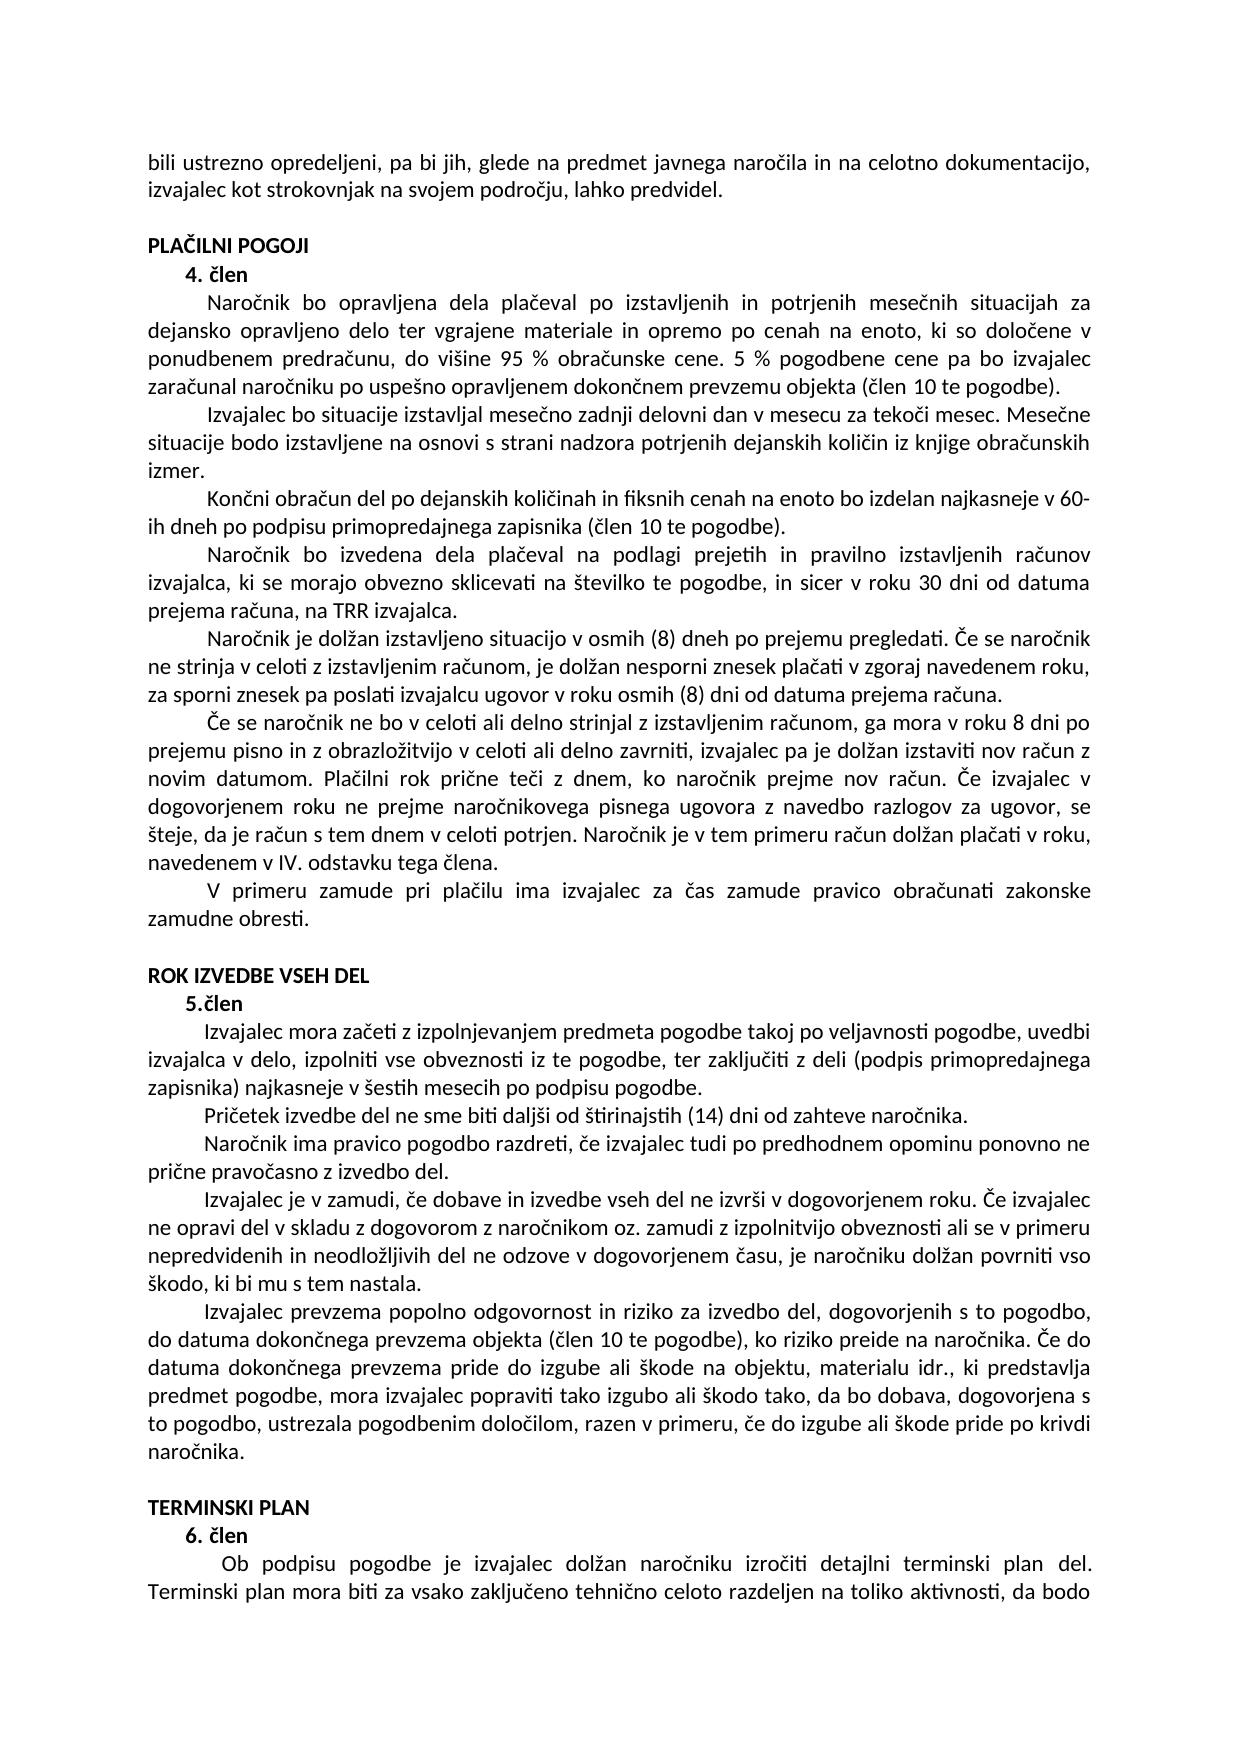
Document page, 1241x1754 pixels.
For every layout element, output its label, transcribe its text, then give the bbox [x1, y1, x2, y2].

list člen [185, 989, 1093, 1017]
text Naročnik ima pravico pogodbo razdreti, če izvajalec tudi po predhodnem opominu ponovno ne prične pravočasno z izvedbo del. [148, 1129, 1093, 1185]
text Izvajalec je v zamudi, če dobave in izvedbe vseh del ne izvrši v dogovorjenem roku. Če izvajalec ne opravi del v skladu z dogovorom z naročnikom oz. zamudi z izpolnitvijo obveznosti ali se v primeru nepredvidenih in neodložljivih del ne odzove v dogovorjenem času, je naročniku dolžan povrniti vso škodo, ki bi mu s tem nastala. [148, 1185, 1093, 1297]
text Pričetek izvedbe del ne sme biti daljši od štirinajstih (14) dni od zahteve naročnika. [148, 1101, 1093, 1129]
text Izvajalec mora začeti z izpolnjevanjem predmeta pogodbe takoj po veljavnosti pogodbe, uvedbi izvajalca v delo, izpolniti vse obveznosti iz te pogodbe, ter zaključiti z deli (podpis primopredajnega zapisnika) najkasneje v šestih mesecih po podpisu pogodbe. [148, 1017, 1093, 1101]
text PLAČILNI POGOJI [148, 232, 1093, 260]
text Končni obračun del po dejanskih količinah in fiksnih cenah na enoto bo izdelan najkasneje v 60-ih dneh po podpisu primopredajnega zapisnika (člen 10 te pogodbe). [148, 484, 1093, 540]
text V primeru zamude pri plačilu ima izvajalec za čas zamude pravico obračunati zakonske zamudne obresti. [148, 876, 1093, 932]
text Naročnik je dolžan izstavljeno situacijo v osmih (8) dneh po prejemu pregledati. Če se naročnik ne strinja v celoti z izstavljenim računom, je dolžan nesporni znesek plačati v zgoraj navedenem roku, za sporni znesek pa poslati izvajalcu ugovor v roku osmih (8) dni od datuma prejema računa. [148, 624, 1093, 708]
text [148, 1549, 1093, 1605]
text Če se naročnik ne bo v celoti ali delno strinjal z izstavljenim računom, ga mora v roku 8 dni po prejemu pisno in z obrazložitvijo v celoti ali delno zavrniti, izvajalec pa je dolžan izstaviti nov račun z novim datumom. Plačilni rok prične teči z dnem, ko naročnik prejme nov račun. Če izvajalec v dogovorjenem roku ne prejme naročnikovega pisnega ugovora z navedbo razlogov za ugovor, se šteje, da je račun s tem dnem v celoti potrjen. Naročnik je v tem primeru račun dolžan plačati v roku, navedenem v IV. odstavku tega člena. [148, 708, 1093, 876]
list člen [185, 1521, 1093, 1549]
text Naročnik bo opravljena dela plačeval po izstavljenih in potrjenih mesečnih situacijah za dejansko opravljeno delo ter vgrajene materiale in opremo po cenah na enoto, ki so določene v ponudbenem predračunu, do višine 95 % obračunske cene. 5 % pogodbene cene pa bo izvajalec zaračunal naročniku po uspešno opravljenem dokončnem prevzemu objekta (člen 10 te pogodbe). [148, 288, 1093, 400]
text Naročnik bo izvedena dela plačeval na podlagi prejetih in pravilno izstavljenih računov izvajalca, ki se morajo obvezno sklicevati na številko te pogodbe, in sicer v roku 30 dni od datuma prejema računa, na TRR izvajalca. [148, 540, 1093, 624]
text ROK IZVEDBE VSEH DEL [148, 961, 1093, 989]
text TERMINSKI PLAN [148, 1493, 1093, 1521]
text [148, 148, 1093, 204]
text Izvajalec bo situacije izstavljal mesečno zadnji delovni dan v mesecu za tekoči mesec. Mesečne situacije bodo izstavljene na osnovi s strani nadzora potrjenih dejanskih količin iz knjige obračunskih izmer. [148, 400, 1093, 484]
list člen [185, 260, 1093, 288]
text Izvajalec prevzema popolno odgovornost in riziko za izvedbo del, dogovorjenih s to pogodbo, do datuma dokončnega prevzema objekta (člen 10 te pogodbe), ko riziko preide na naročnika. Če do datuma dokončnega prevzema pride do izgube ali škode na objektu, materialu idr., ki predstavlja predmet pogodbe, mora izvajalec popraviti tako izgubo ali škodo tako, da bo dobava, dogovorjena s to pogodbo, ustrezala pogodbenim določilom, razen v primeru, če do izgube ali škode pride po krivdi naročnika. [148, 1297, 1093, 1465]
